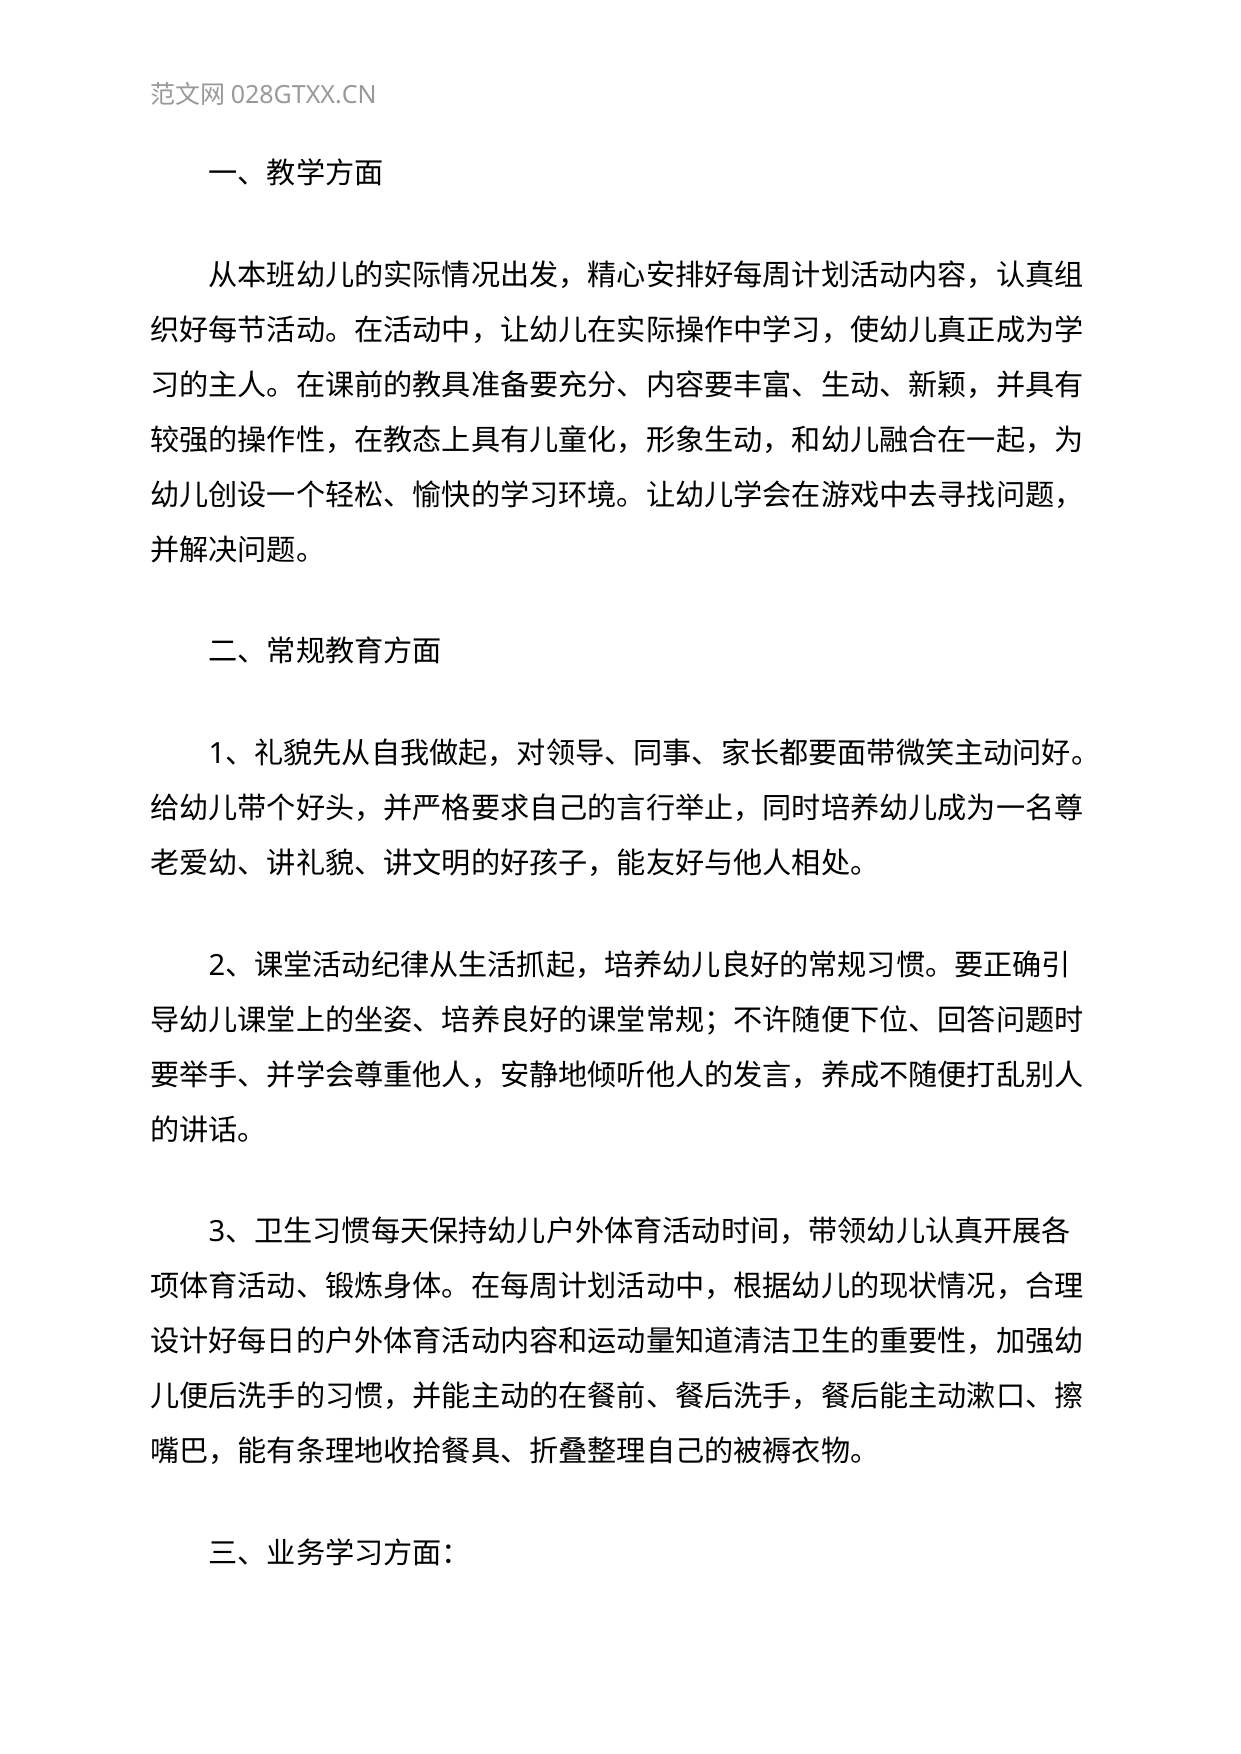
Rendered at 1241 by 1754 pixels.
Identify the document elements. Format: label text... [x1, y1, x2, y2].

text 1、礼貌先从自我做起，对领导、同事、家长都要面带微笑主动问好。给幼儿带个好头，并严格要求自己的言行举止，同时培养幼儿成为一名尊老爱幼、讲礼貌、讲文明的好孩子，能友好与他人相处。 [150, 730, 1090, 882]
text 3、卫生习惯每天保持幼儿户外体育活动时间，带领幼儿认真开展各项体育活动、锻炼身体。在每周计划活动中，根据幼儿的现状情况，合理设计好每日的户外体育活动内容和运动量知道清洁卫生的重要性，加强幼儿便后洗手的习惯，并能主动的在餐前、餐后洗手，餐后能主动漱口、擦嘴巴，能有条理地收拾餐具、折叠整理自己的被褥衣物。 [150, 1208, 1090, 1470]
text 一、教学方面 [150, 150, 1090, 192]
text 二、常规教育方面 [150, 628, 1090, 670]
text 从本班幼儿的实际情况出发，精心安排好每周计划活动内容，认真组织好每节活动。在活动中，让幼儿在实际操作中学习，使幼儿真正成为学习的主人。在课前的教具准备要充分、内容要丰富、生动、新颖，并具有较强的操作性，在教态上具有儿童化，形象生动，和幼儿融合在一起，为幼儿创设一个轻松、愉快的学习环境。让幼儿学会在游戏中去寻找问题，并解决问题。 [150, 252, 1090, 568]
text 2、课堂活动纪律从生活抓起，培养幼儿良好的常规习惯。要正确引导幼儿课堂上的坐姿、培养良好的课堂常规；不许随便下位、回答问题时要举手、并学会尊重他人，安静地倾听他人的发言，养成不随便打乱别人的讲话。 [150, 941, 1090, 1148]
text 三、业务学习方面： [150, 1529, 1090, 1572]
